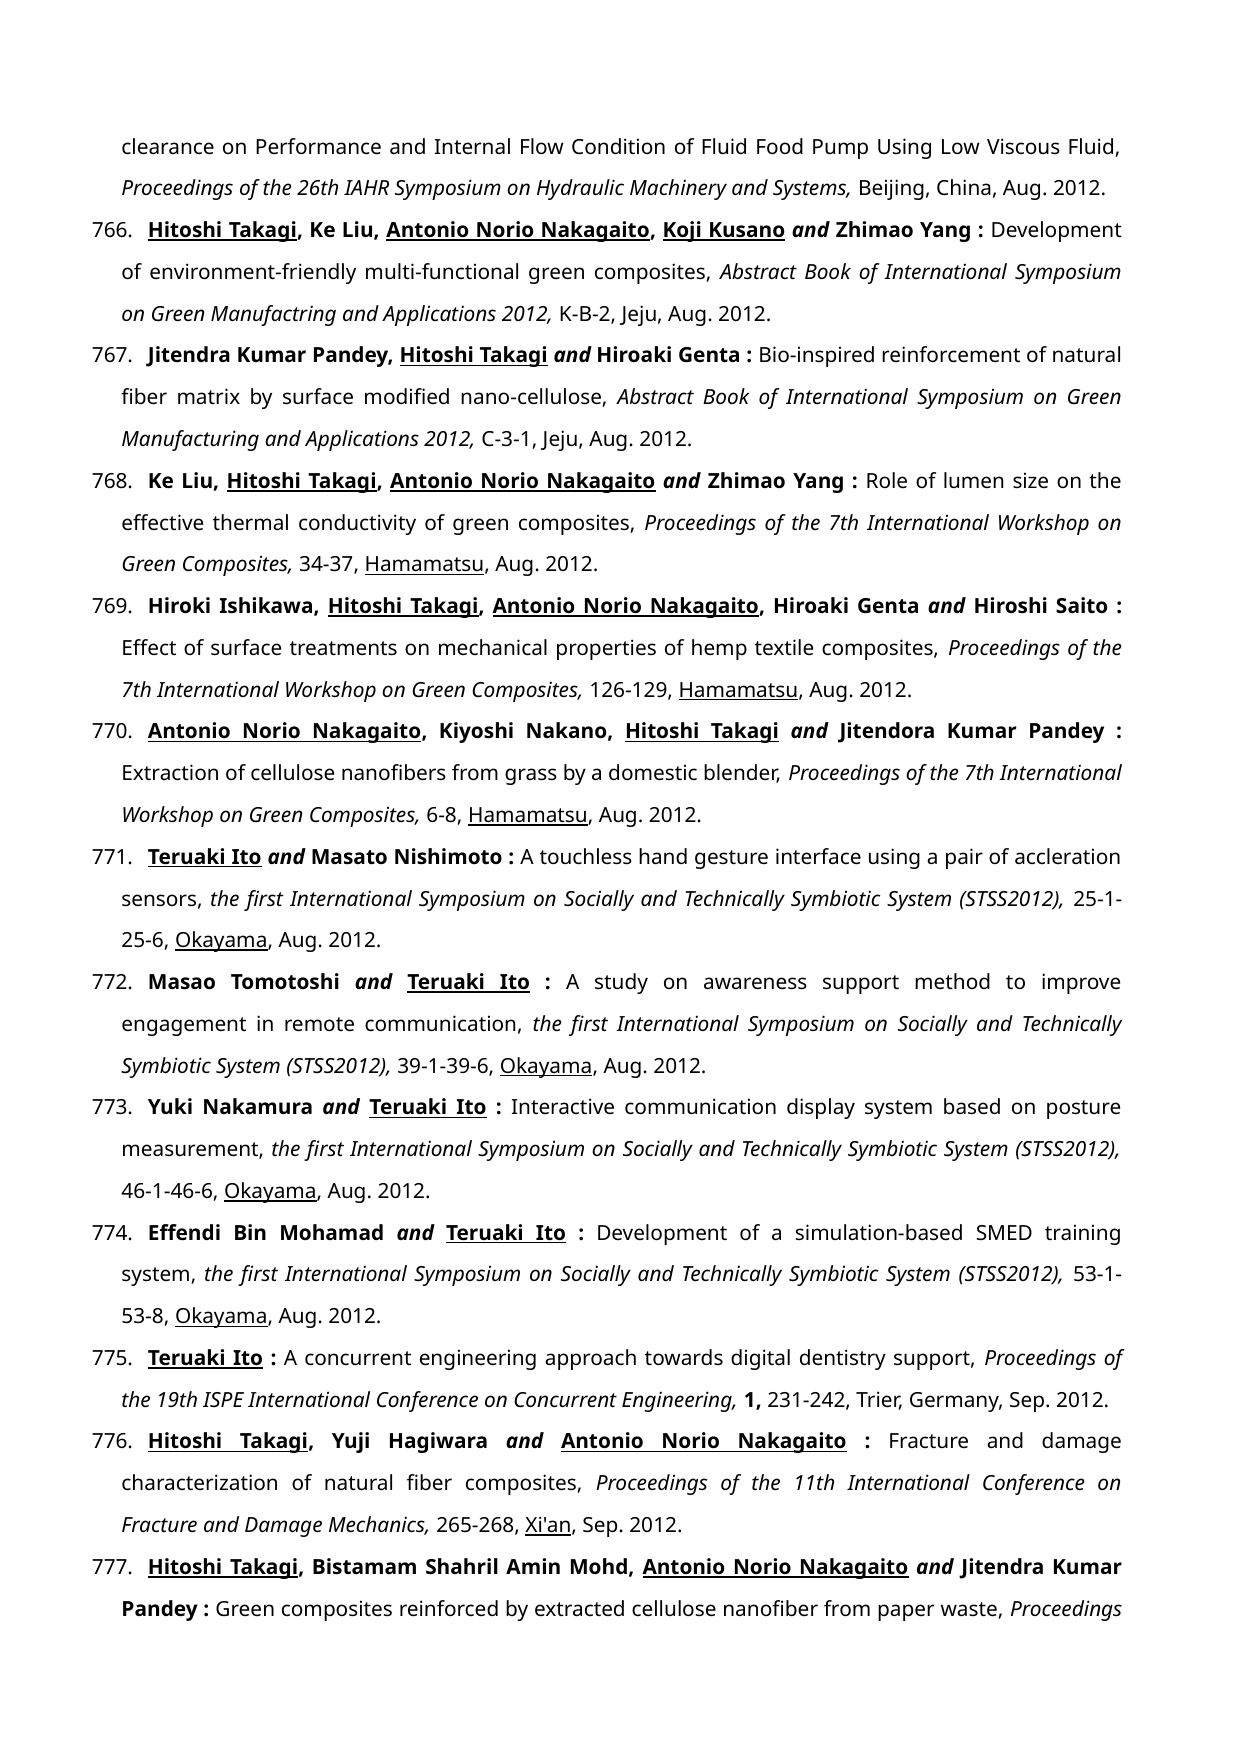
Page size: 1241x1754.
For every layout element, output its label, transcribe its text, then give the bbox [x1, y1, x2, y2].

list Masao Tomotoshi and Teruaki Ito : A study on awareness support method to improve engagement in remote communication, the first International Symposium on Socially and Technically Symbiotic System (STSS2012), 39-1-39-6, Okayama, Aug. 2012. [92, 961, 1122, 1086]
list Teruaki Ito : A concurrent engineering approach towards digital dentistry support, Proceedings of the 19th ISPE International Conference on Concurrent Engineering, 1, 231-242, Trier, Germany, Sep. 2012. [92, 1336, 1122, 1420]
list Teruaki Ito and Masato Nishimoto : A touchless hand gesture interface using a pair of accleration sensors, the first International Symposium on Socially and Technically Symbiotic System (STSS2012), 25-1-25-6, Okayama, Aug. 2012. [92, 835, 1122, 961]
list Yuki Nakamura and Teruaki Ito : Interactive communication display system based on posture measurement, the first International Symposium on Socially and Technically Symbiotic System (STSS2012), 46-1-46-6, Okayama, Aug. 2012. [92, 1086, 1122, 1211]
list Ke Liu, Hitoshi Takagi, Antonio Norio Nakagaito and Zhimao Yang : Role of lumen size on the effective thermal conductivity of green composites, Proceedings of the 7th International Workshop on Green Composites, 34-37, Hamamatsu, Aug. 2012. [92, 459, 1122, 584]
list Antonio Norio Nakagaito, Kiyoshi Nakano, Hitoshi Takagi and Jitendora Kumar Pandey : Extraction of cellulose nanofibers from grass by a domestic blender, Proceedings of the 7th International Workshop on Green Composites, 6-8, Hamamatsu, Aug. 2012. [92, 710, 1122, 835]
list Hitoshi Takagi, Ke Liu, Antonio Norio Nakagaito, Koji Kusano and Zhimao Yang : Development of environment-friendly multi-functional green composites, Abstract Book of International Symposium on Green Manufactring and Applications 2012, K-B-2, Jeju, Aug. 2012. [92, 209, 1122, 334]
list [92, 125, 1122, 209]
list Effendi Bin Mohamad and Teruaki Ito : Development of a simulation-based SMED training system, the first International Symposium on Socially and Technically Symbiotic System (STSS2012), 53-1-53-8, Okayama, Aug. 2012. [92, 1211, 1122, 1336]
list Jitendra Kumar Pandey, Hitoshi Takagi and Hiroaki Genta : Bio-inspired reinforcement of natural fiber matrix by surface modified nano-cellulose, Abstract Book of International Symposium on Green Manufacturing and Applications 2012, C-3-1, Jeju, Aug. 2012. [92, 334, 1122, 459]
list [92, 1545, 1122, 1629]
list Hiroki Ishikawa, Hitoshi Takagi, Antonio Norio Nakagaito, Hiroaki Genta and Hiroshi Saito : Effect of surface treatments on mechanical properties of hemp textile composites, Proceedings of the 7th International Workshop on Green Composites, 126-129, Hamamatsu, Aug. 2012. [92, 584, 1122, 710]
list Hitoshi Takagi, Yuji Hagiwara and Antonio Norio Nakagaito : Fracture and damage characterization of natural fiber composites, Proceedings of the 11th International Conference on Fracture and Damage Mechanics, 265-268, Xi'an, Sep. 2012. [92, 1420, 1122, 1545]
